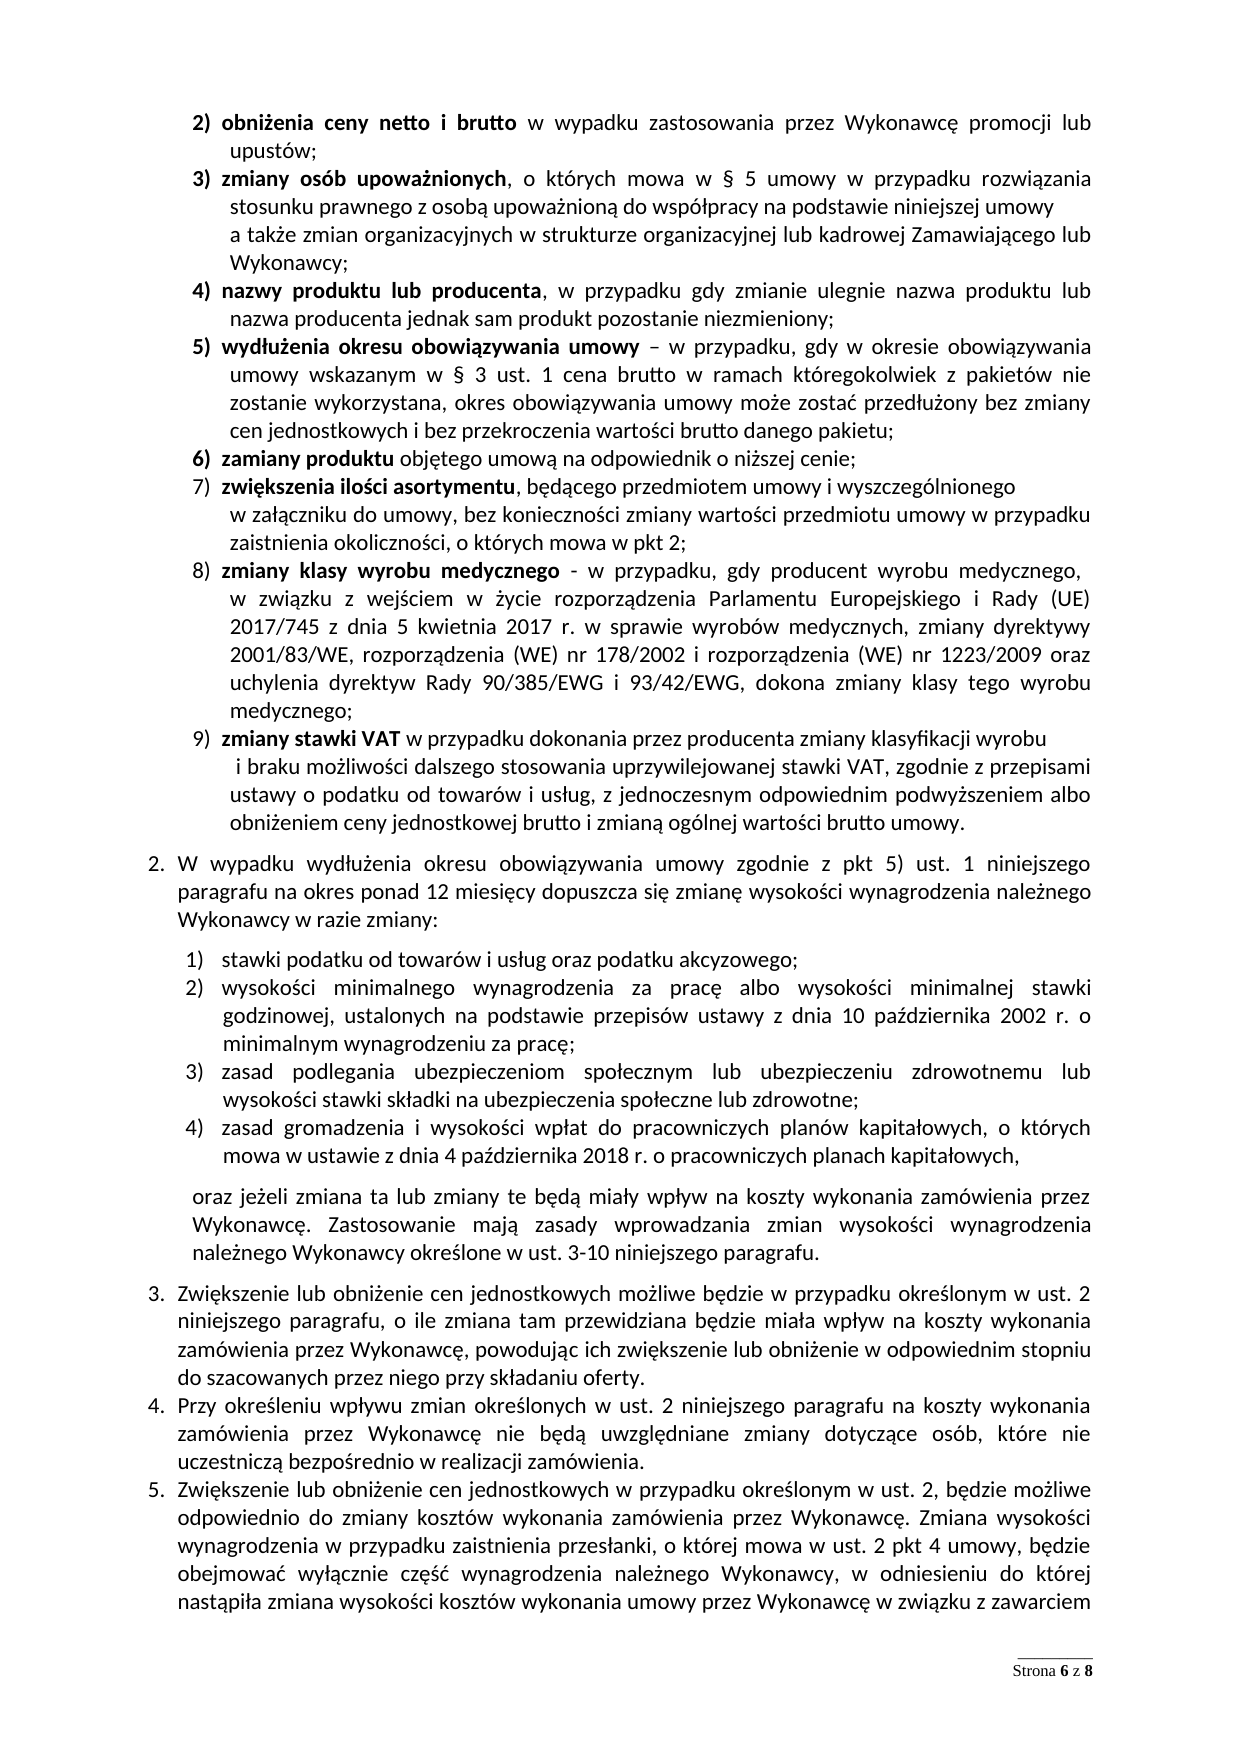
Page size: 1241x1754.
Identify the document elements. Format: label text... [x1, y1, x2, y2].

text oraz jeżeli zmiana ta lub zmiany te będą miały wpływ na koszty wykonania zamówienia przez Wykonawcę. Zastosowanie mają zasady wprowadzania zmian wysokości wynagrodzenia należnego Wykonawcy określone w ust. 3-10 niniejszego paragrafu. [192, 1182, 1092, 1266]
list Przy określeniu wpływu zmian określonych w ust. 2 niniejszego paragrafu na koszty wykonania zamówienia przez Wykonawcę nie będą uwzględniane zmiany dotyczące osób, które nie uczestniczą bezpośrednio w realizacji zamówienia. [148, 1391, 1092, 1475]
list zamiany produktu objętego umową na odpowiednik o niższej cenie; [192, 444, 1092, 472]
list zasad gromadzenia i wysokości wpłat do pracowniczych planów kapitałowych, o których mowa w ustawie z dnia 4 października 2018 r. o pracowniczych planach kapitałowych, [185, 1113, 1092, 1169]
list stawki podatku od towarów i usług oraz podatku akcyzowego; [185, 945, 1092, 973]
list wydłużenia okresu obowiązywania umowy – w przypadku, gdy w okresie obowiązywania umowy wskazanym w § 3 ust. 1 cena brutto w ramach któregokolwiek z pakietów nie zostanie wykorzystana, okres obowiązywania umowy może zostać przedłużony bez zmiany cen jednostkowych i bez przekroczenia wartości brutto danego pakietu; [192, 332, 1092, 444]
list zmiany klasy wyrobu medycznego - w przypadku, gdy producent wyrobu medycznego, w związku z wejściem w życie rozporządzenia Parlamentu Europejskiego i Rady (UE) 2017/745 z dnia 5 kwietnia 2017 r. w sprawie wyrobów medycznych, zmiany dyrektywy 2001/83/WE, rozporządzenia (WE) nr 178/2002 i rozporządzenia (WE) nr 1223/2009 oraz uchylenia dyrektyw Rady 90/385/EWG i 93/42/EWG, dokona zmiany klasy tego wyrobu medycznego; [192, 556, 1092, 724]
list zasad podlegania ubezpieczeniom społecznym lub ubezpieczeniu zdrowotnemu lub wysokości stawki składki na ubezpieczenia społeczne lub zdrowotne; [185, 1057, 1092, 1113]
list W wypadku wydłużenia okresu obowiązywania umowy zgodnie z pkt 5) ust. 1 niniejszego paragrafu na okres ponad 12 miesięcy dopuszcza się zmianę wysokości wynagrodzenia należnego Wykonawcy w razie zmiany: [148, 849, 1092, 933]
list Zwiększenie lub obniżenie cen jednostkowych możliwe będzie w przypadku określonym w ust. 2 niniejszego paragrafu, o ile zmiana tam przewidziana będzie miała wpływ na koszty wykonania zamówienia przez Wykonawcę, powodując ich zwiększenie lub obniżenie w odpowiednim stopniu do szacowanych przez niego przy składaniu oferty. [148, 1279, 1092, 1391]
list obniżenia ceny netto i brutto w wypadku zastosowania przez Wykonawcę promocji lub upustów; [192, 108, 1092, 164]
text i braku możliwości dalszego stosowania uprzywilejowanej stawki VAT, zgodnie z przepisami ustawy o podatku od towarów i usług, z jednoczesnym odpowiednim podwyższeniem albo obniżeniem ceny jednostkowej brutto i zmianą ogólnej wartości brutto umowy. [229, 752, 1092, 836]
list zwiększenia ilości asortymentu, będącego przedmiotem umowy i wyszczególnionego [192, 472, 1092, 500]
list wysokości minimalnego wynagrodzenia za pracę albo wysokości minimalnej stawki godzinowej, ustalonych na podstawie przepisów ustawy z dnia 10 października 2002 r. o minimalnym wynagrodzeniu za pracę; [185, 973, 1092, 1057]
text w załączniku do umowy, bez konieczności zmiany wartości przedmiotu umowy w przypadku zaistnienia okoliczności, o których mowa w pkt 2; [229, 500, 1092, 556]
list nazwy produktu lub producenta, w przypadku gdy zmianie ulegnie nazwa produktu lub nazwa producenta jednak sam produkt pozostanie niezmieniony; [192, 276, 1092, 332]
text a także zmian organizacyjnych w strukturze organizacyjnej lub kadrowej Zamawiającego lub Wykonawcy; [229, 220, 1092, 276]
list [148, 1475, 1092, 1615]
list zmiany stawki VAT w przypadku dokonania przez producenta zmiany klasyfikacji wyrobu [192, 724, 1092, 752]
list zmiany osób upoważnionych, o których mowa w § 5 umowy w przypadku rozwiązania stosunku prawnego z osobą upoważnioną do współpracy na podstawie niniejszej umowy [192, 164, 1092, 220]
